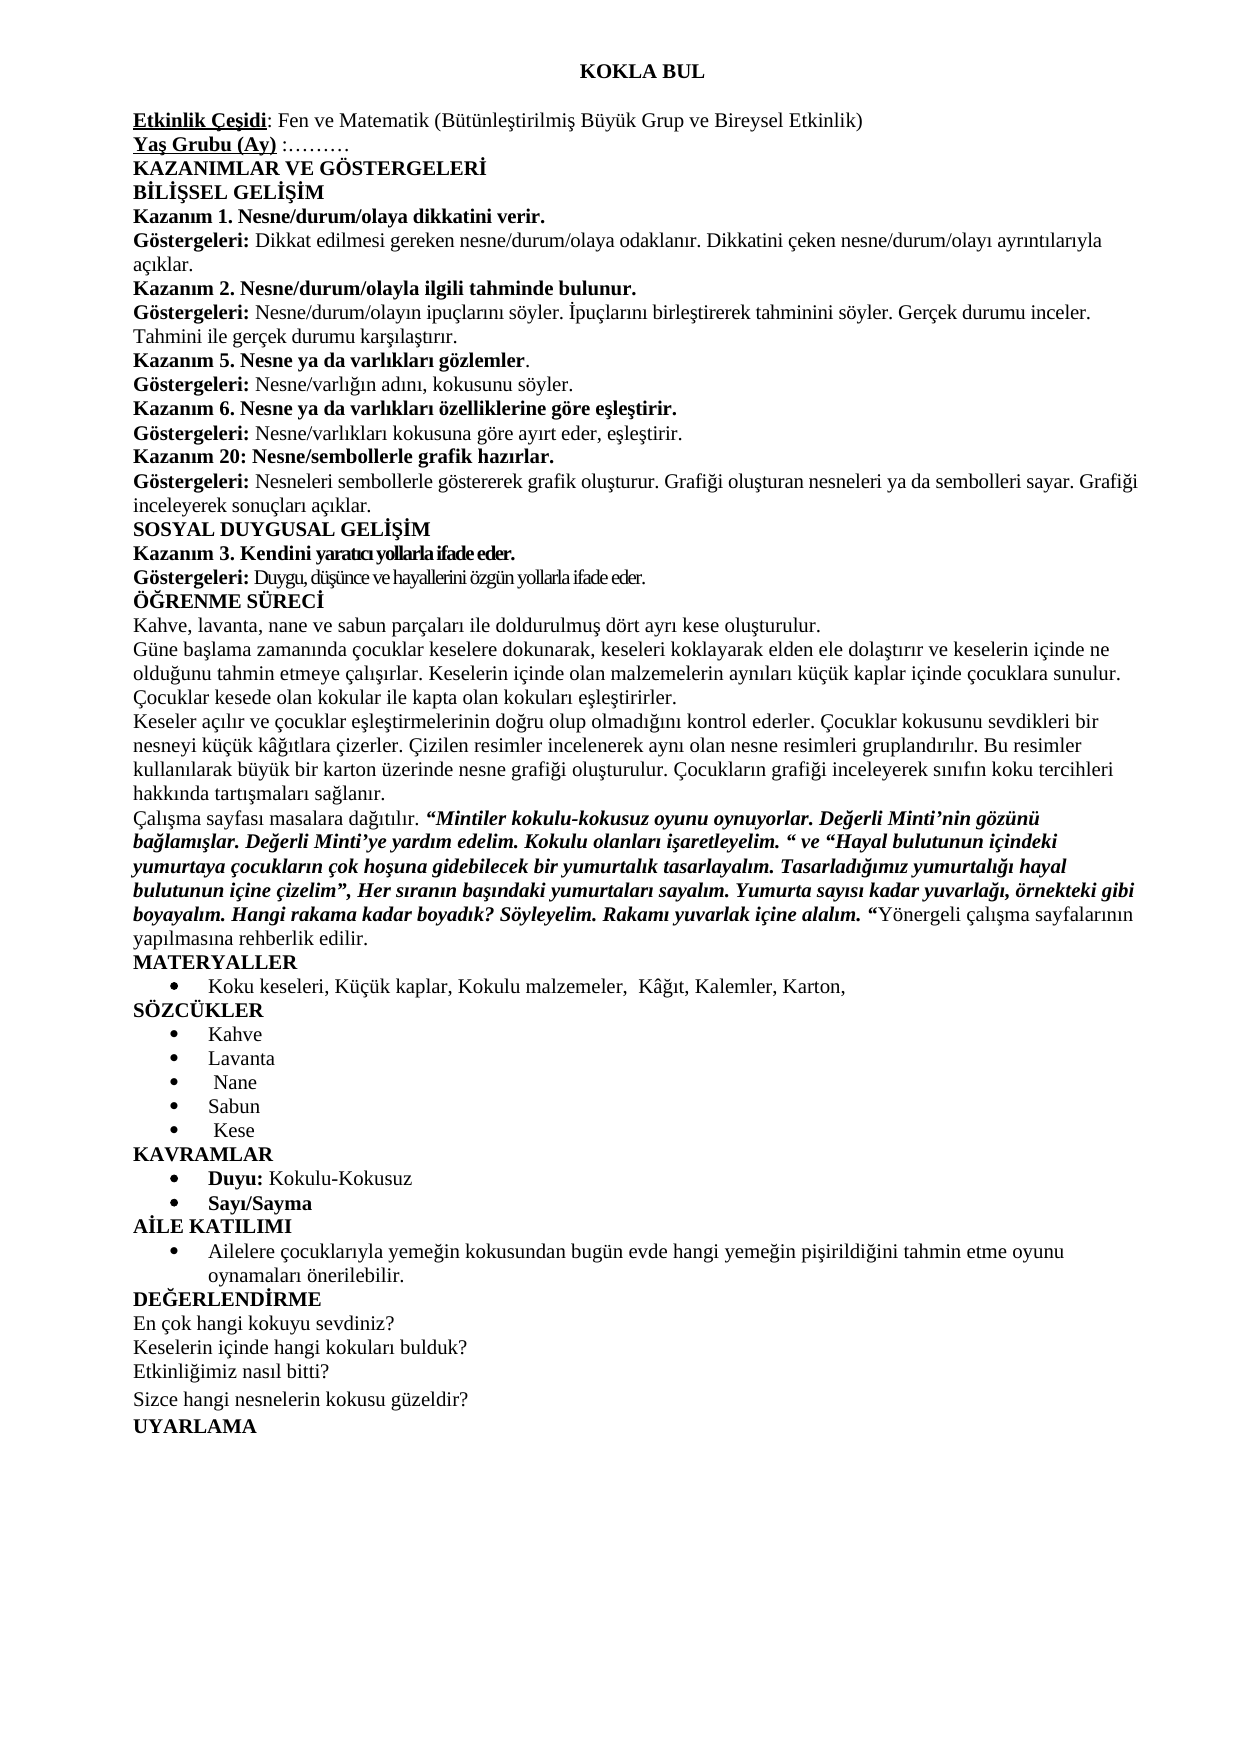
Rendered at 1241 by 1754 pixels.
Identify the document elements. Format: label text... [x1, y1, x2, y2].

text Keselerin içinde hangi kokuları bulduk? [133, 1335, 1152, 1359]
text Göstergeleri: Duygu, düşünce ve hayallerini özgün yollarla ifade eder. [133, 565, 1152, 589]
text UYARLAMA [133, 1414, 1152, 1438]
text Kahve, lavanta, nane ve sabun parçaları ile doldurulmuş dört ayrı kese oluşturulur. [133, 613, 1152, 637]
text Göstergeleri: Nesne/varlıkları kokusuna göre ayırt eder, eşleştirir. [133, 420, 1152, 444]
text KAZANIMLAR VE GÖSTERGELERİ [133, 156, 1152, 180]
text AİLE KATILIMI [133, 1214, 1152, 1238]
list Sayı/Sayma [170, 1190, 1152, 1214]
text Kazanım 6. Nesne ya da varlıkları özelliklerine göre eşleştirir. [133, 396, 1152, 420]
text Göstergeleri: Nesne/varlığın adını, kokusunu söyler. [133, 372, 1152, 396]
text Göstergeleri: Nesne/durum/olayın ipuçlarını söyler. İpuçlarını birleştirerek tahminini söyler. Gerçek durumu inceler. Tahmini ile gerçek durumu karşılaştırır. [133, 300, 1152, 348]
text KOKLA BUL [133, 59, 1152, 83]
text MATERYALLER [133, 950, 1152, 974]
text Kazanım 2. Nesne/durum/olayla ilgili tahminde bulunur. [133, 276, 1152, 300]
text Kazanım 5. Nesne ya da varlıkları gözlemler. [133, 348, 1152, 372]
list Duyu: Kokulu-Kokusuz [170, 1166, 1152, 1190]
text Çalışma sayfası masalara dağıtılır. “Mintiler kokulu-kokusuz oyunu oynuyorlar. Değerli Minti’nin gözünü bağlamışlar. Değerli Minti’ye yardım edelim. Kokulu olanları işaretleyelim. “ ve “Hayal bulutunun içindeki yumurtaya çocukların çok hoşuna gidebilecek bir yumurtalık tasarlayalım. Tasarladığımız yumurtalığı hayal bulutunun içine çizelim”, Her sıranın başındaki yumurtaları sayalım. Yumurta sayısı kadar yuvarlağı, örnekteki gibi boyayalım. Hangi rakama kadar boyadık? Söyleyelim. Rakamı yuvarlak içine alalım. “Yönergeli çalışma sayfalarının yapılmasına rehberlik edilir. [133, 805, 1152, 950]
text Keseler açılır ve çocuklar eşleştirmelerinin doğru olup olmadığını kontrol ederler. Çocuklar kokusunu sevdikleri bir nesneyi küçük kâğıtlara çizerler. Çizilen resimler incelenerek aynı olan nesne resimleri gruplandırılır. Bu resimler kullanılarak büyük bir karton üzerinde nesne grafiği oluşturulur. Çocukların grafiği inceleyerek sınıfın koku tercihleri hakkında tartışmaları sağlanır. [133, 709, 1152, 805]
text Etkinlik Çeşidi: Fen ve Matematik (Bütünleştirilmiş Büyük Grup ve Bireysel Etkinlik) [133, 108, 1152, 132]
list Nane [170, 1070, 1152, 1094]
text KAVRAMLAR [133, 1142, 1152, 1166]
list Kahve [170, 1022, 1152, 1046]
text Kazanım 3. Kendini yaratıcı yollarla ifade eder. [133, 541, 1152, 565]
text SÖZCÜKLER [133, 998, 1152, 1022]
text Sizce hangi nesnelerin kokusu güzeldir? [133, 1386, 1152, 1411]
text Etkinliğimiz nasıl bitti? [133, 1359, 1152, 1383]
text Göstergeleri: Nesneleri sembollerle göstererek grafik oluşturur. Grafiği oluşturan nesneleri ya da sembolleri sayar. Grafiği inceleyerek sonuçları açıklar. [133, 468, 1152, 517]
list Lavanta [170, 1046, 1152, 1070]
text DEĞERLENDİRME [133, 1287, 1152, 1311]
list Kese [170, 1118, 1152, 1142]
text Yaş Grubu (Ay) :……… [133, 132, 1152, 156]
text ÖĞRENME SÜRECİ [133, 589, 1152, 613]
text Göstergeleri: Dikkat edilmesi gereken nesne/durum/olaya odaklanır. Dikkatini çeken nesne/durum/olayı ayrıntılarıyla açıklar. [133, 228, 1152, 276]
list Ailelere çocuklarıyla yemeğin kokusundan bugün evde hangi yemeğin pişirildiğini tahmin etme oyunu oynamaları önerilebilir. [170, 1238, 1152, 1287]
text BİLİŞSEL GELİŞİM [133, 180, 1152, 204]
text SOSYAL DUYGUSAL GELİŞİM [133, 517, 1152, 541]
text En çok hangi kokuyu sevdiniz? [133, 1311, 1152, 1335]
text Kazanım 1. Nesne/durum/olaya dikkatini verir. [133, 204, 1152, 228]
list Sabun [170, 1094, 1152, 1118]
list Koku keseleri, Küçük kaplar, Kokulu malzemeler, Kâğıt, Kalemler, Karton, [170, 974, 1152, 998]
text Kazanım 20: Nesne/sembollerle grafik hazırlar. [133, 444, 1152, 468]
text Güne başlama zamanında çocuklar keselere dokunarak, keseleri koklayarak elden ele dolaştırır ve keselerin içinde ne olduğunu tahmin etmeye çalışırlar. Keselerin içinde olan malzemelerin aynıları küçük kaplar içinde çocuklara sunulur. Çocuklar kesede olan kokular ile kapta olan kokuları eşleştirirler. [133, 637, 1152, 709]
